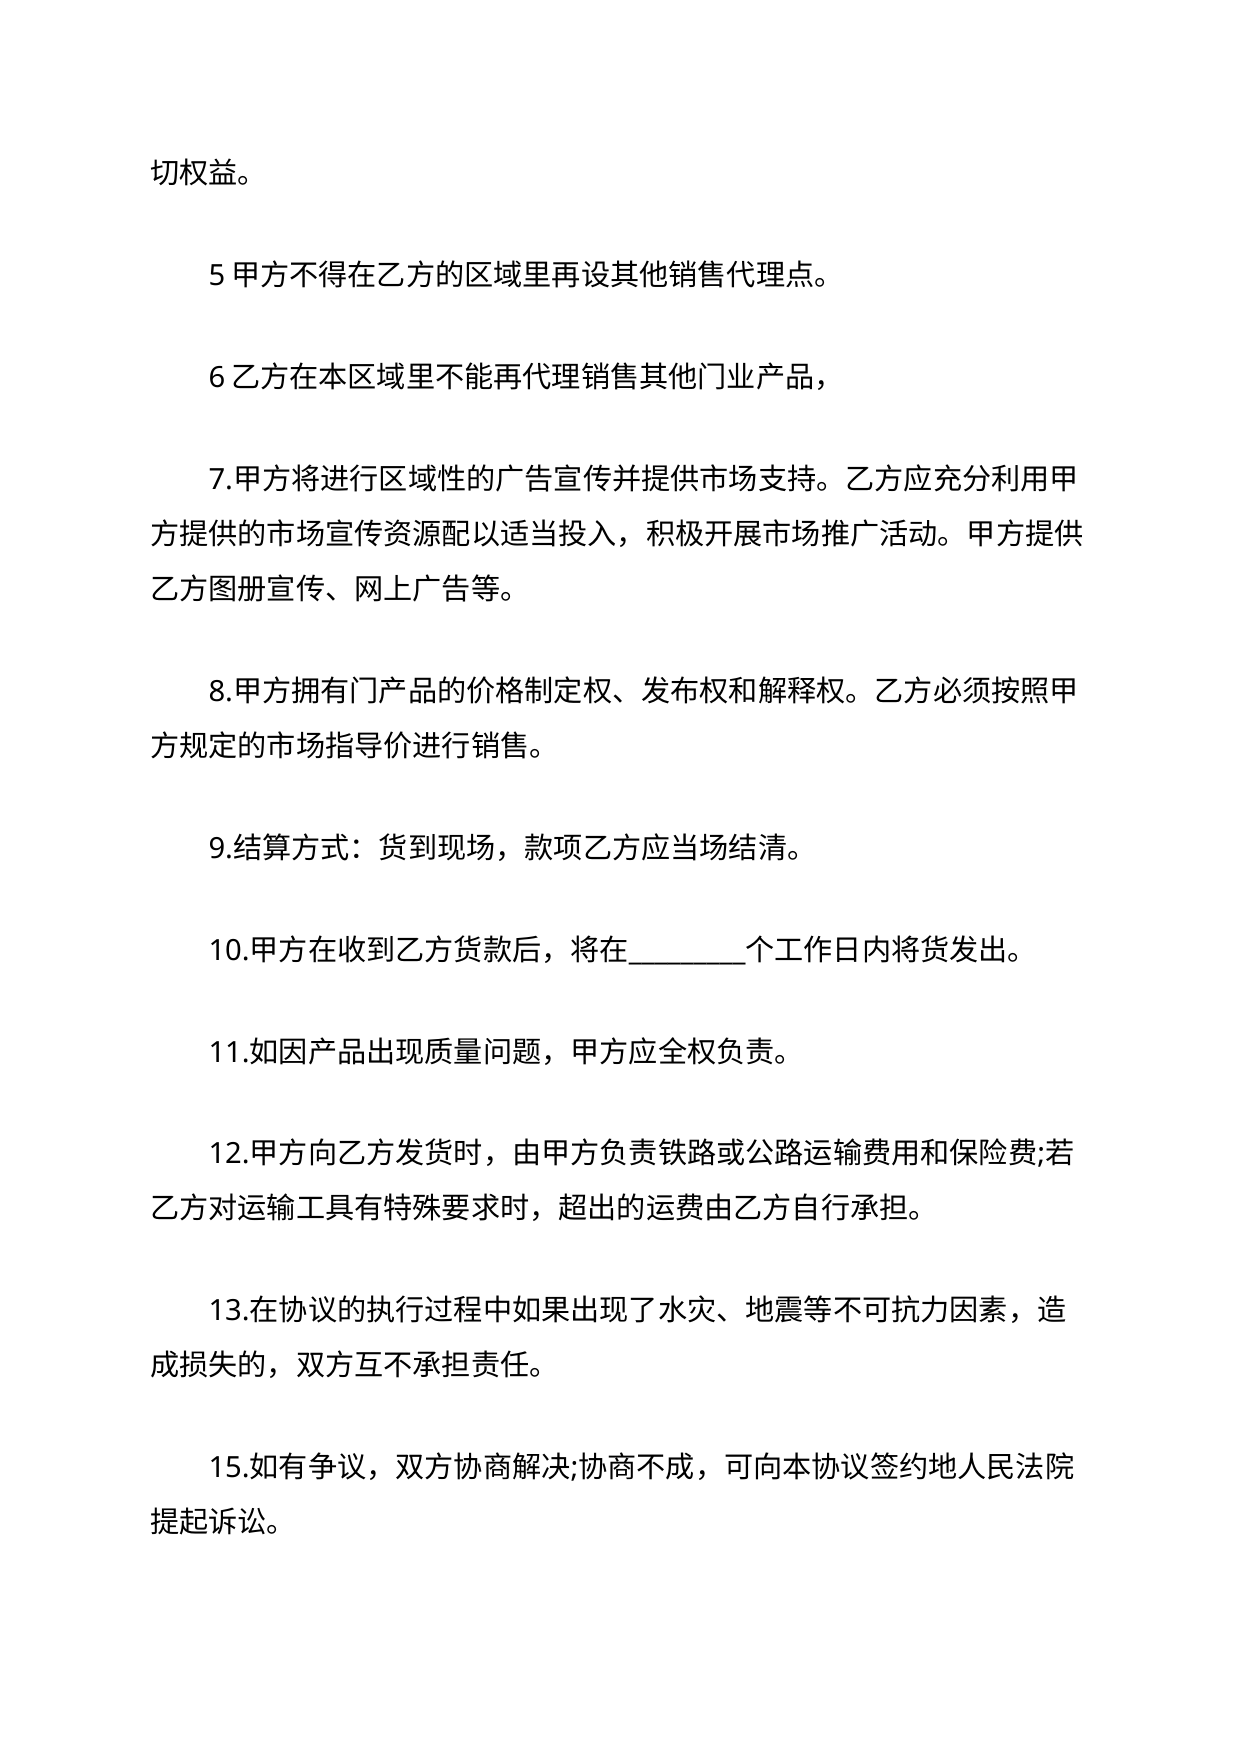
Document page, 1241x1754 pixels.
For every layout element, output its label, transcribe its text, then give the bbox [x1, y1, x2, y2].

text 9.结算方式：货到现场，款项乙方应当场结清。 [150, 824, 1090, 867]
text 12.甲方向乙方发货时，由甲方负责铁路或公路运输费用和保险费;若乙方对运输工具有特殊要求时，超出的运费由乙方自行承担。 [150, 1130, 1090, 1227]
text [150, 150, 1090, 192]
text 6乙方在本区域里不能再代理销售其他门业产品， [150, 354, 1090, 396]
text 10.甲方在收到乙方货款后，将在_________个工作日内将货发出。 [150, 926, 1090, 968]
text 8.甲方拥有门产品的价格制定权、发布权和解释权。乙方必须按照甲方规定的市场指导价进行销售。 [150, 667, 1090, 765]
text 15.如有争议，双方协商解决;协商不成，可向本协议签约地人民法院提起诉讼。 [150, 1444, 1090, 1541]
text 11.如因产品出现质量问题，甲方应全权负责。 [150, 1028, 1090, 1071]
text 7.甲方将进行区域性的广告宣传并提供市场支持。乙方应充分利用甲方提供的市场宣传资源配以适当投入，积极开展市场推广活动。甲方提供乙方图册宣传、网上广告等。 [150, 456, 1090, 608]
text 13.在协议的执行过程中如果出现了水灾、地震等不可抗力因素，造成损失的，双方互不承担责任。 [150, 1287, 1090, 1384]
text 5甲方不得在乙方的区域里再设其他销售代理点。 [150, 252, 1090, 294]
